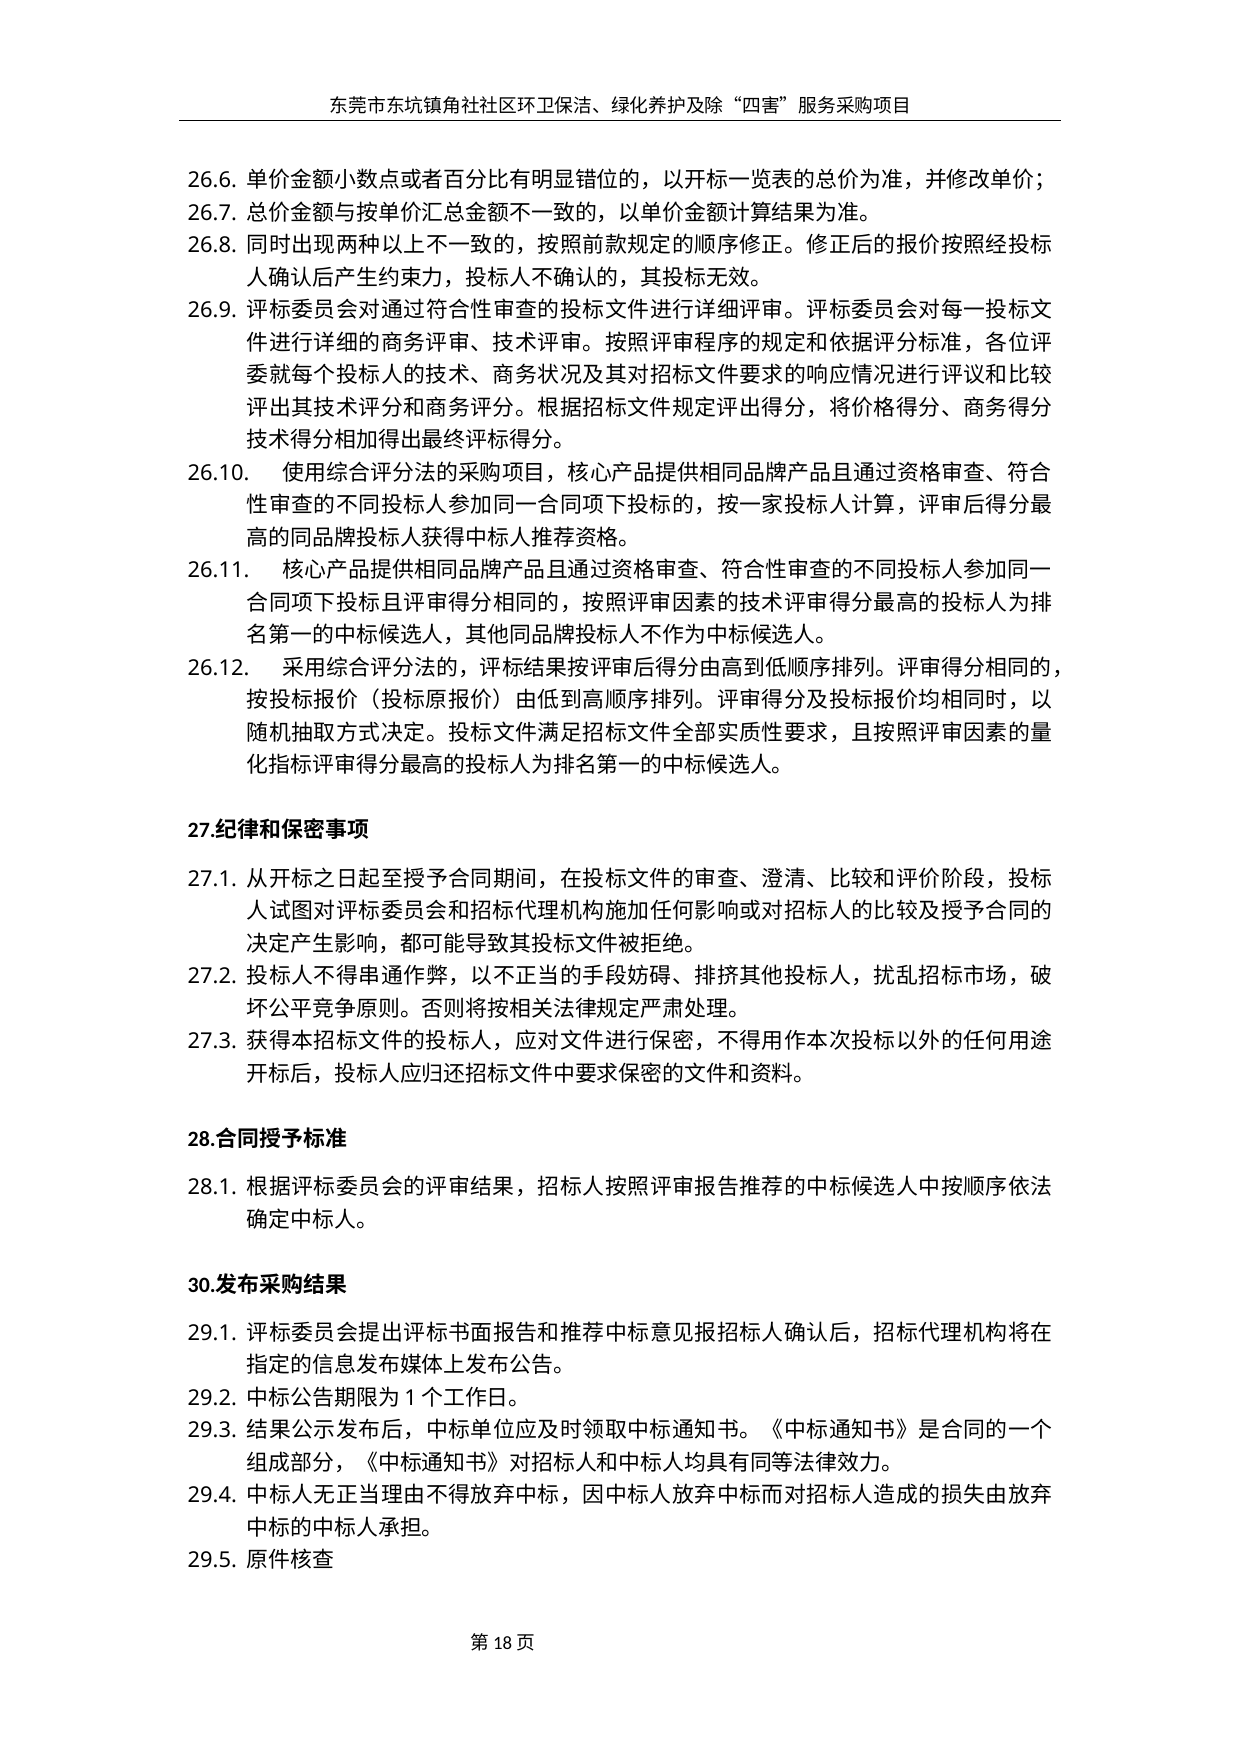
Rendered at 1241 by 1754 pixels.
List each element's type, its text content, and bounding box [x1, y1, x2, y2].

subtitle 30.发布采购结果 [187, 1266, 1053, 1299]
list 核心产品提供相同品牌产品且通过资格审查、符合性审查的不同投标人参加同一合同项下投标且评审得分相同的，按照评审因素的技术评审得分最高的投标人为排名第一的中标候选人，其他同品牌投标人不作为中标候选人。 [187, 552, 1053, 649]
list 从开标之日起至授予合同期间，在投标文件的审查、澄清、比较和评价阶段，投标人试图对评标委员会和招标代理机构施加任何影响或对招标人的比较及授予合同的决定产生影响，都可能导致其投标文件被拒绝。 [187, 860, 1053, 958]
list 结果公示发布后，中标单位应及时领取中标通知书。《中标通知书》是合同的一个组成部分，《中标通知书》对招标人和中标人均具有同等法律效力。 [187, 1412, 1053, 1477]
list 根据评标委员会的评审结果，招标人按照评审报告推荐的中标候选人中按顺序依法确定中标人。 [187, 1169, 1053, 1234]
list 评标委员会提出评标书面报告和推荐中标意见报招标人确认后，招标代理机构将在指定的信息发布媒体上发布公告。 [187, 1314, 1053, 1379]
list 采用综合评分法的，评标结果按评审后得分由高到低顺序排列。评审得分相同的，按投标报价（投标原报价）由低到高顺序排列。评审得分及投标报价均相同时，以随机抽取方式决定。投标文件满足招标文件全部实质性要求，且按照评审因素的量化指标评审得分最高的投标人为排名第一的中标候选人。 [187, 649, 1053, 779]
list 评标委员会对通过符合性审查的投标文件进行详细评审。评标委员会对每一投标文件进行详细的商务评审、技术评审。按照评审程序的规定和依据评分标准，各位评委就每个投标人的技术、商务状况及其对招标文件要求的响应情况进行评议和比较，评出其技术评分和商务评分。根据招标文件规定评出得分，将价格得分、商务得分、技术得分相加得出最终评标得分。 [187, 292, 1053, 454]
list 总价金额与按单价汇总金额不一致的，以单价金额计算结果为准。 [187, 194, 1053, 227]
list 获得本招标文件的投标人，应对文件进行保密，不得用作本次投标以外的任何用途。开标后，投标人应归还招标文件中要求保密的文件和资料。 [187, 1023, 1053, 1088]
list 中标人无正当理由不得放弃中标，因中标人放弃中标而对招标人造成的损失由放弃中标的中标人承担。 [187, 1477, 1053, 1542]
list 使用综合评分法的采购项目，核心产品提供相同品牌产品且通过资格审查、符合性审查的不同投标人参加同一合同项下投标的，按一家投标人计算，评审后得分最高的同品牌投标人获得中标人推荐资格。 [187, 454, 1053, 552]
list 中标公告期限为1个工作日。 [187, 1379, 1053, 1412]
subtitle 27.纪律和保密事项 [187, 812, 1053, 844]
subtitle 28.合同授予标准 [187, 1120, 1053, 1153]
list 投标人不得串通作弊，以不正当的手段妨碍、排挤其他投标人，扰乱招标市场，破坏公平竞争原则。否则将按相关法律规定严肃处理。 [187, 958, 1053, 1023]
list 同时出现两种以上不一致的，按照前款规定的顺序修正。修正后的报价按照经投标人确认后产生约束力，投标人不确认的，其投标无效。 [187, 227, 1053, 292]
list 原件核查 [187, 1542, 1053, 1574]
list 单价金额小数点或者百分比有明显错位的，以开标一览表的总价为准，并修改单价； [187, 162, 1053, 194]
